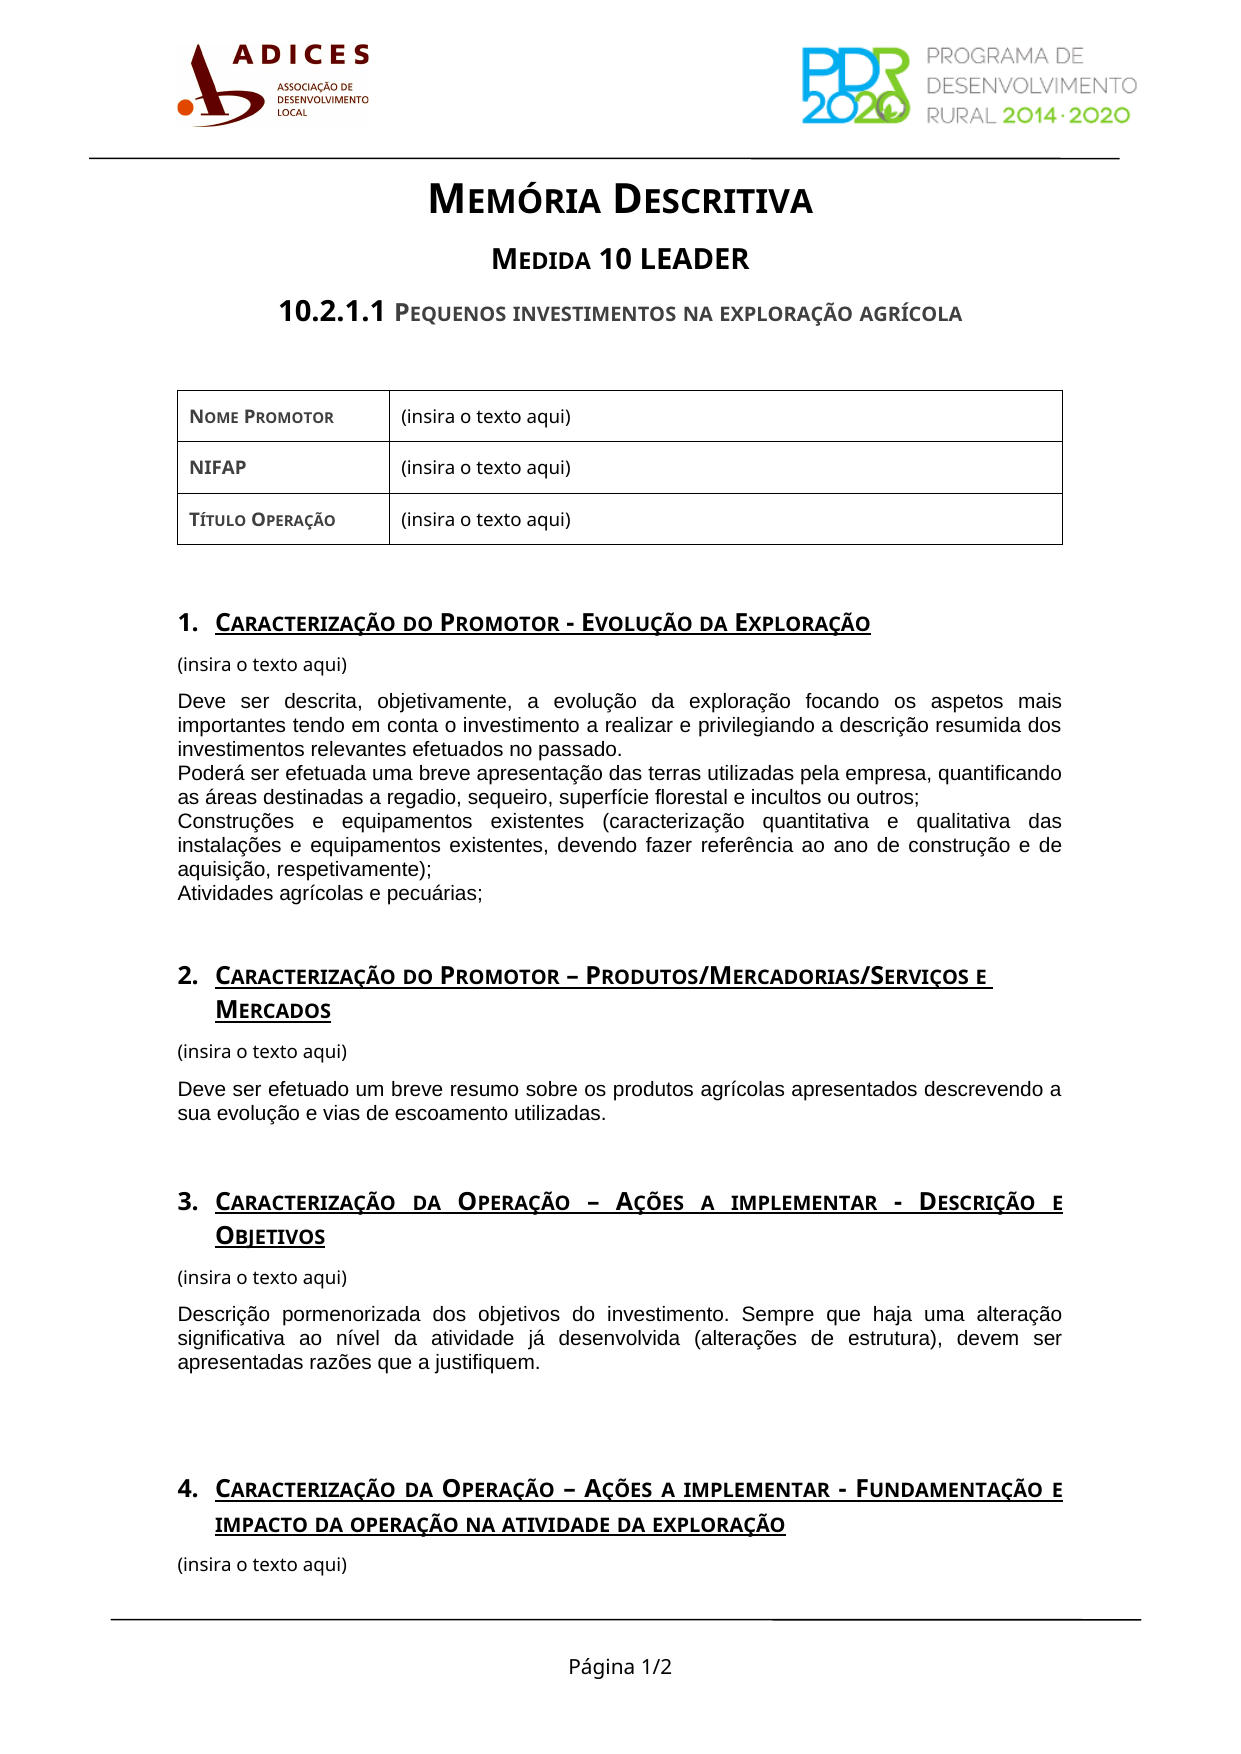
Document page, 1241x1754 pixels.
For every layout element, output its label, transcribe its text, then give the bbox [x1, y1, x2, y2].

title Caracterização do Promotor - Evolução da Exploração [177, 604, 1063, 638]
table_cell NIFAP [178, 442, 389, 493]
text Deve ser descrita, objetivamente, a evolução da exploração focando os aspetos mais importantes tendo em conta o investimento a realizar e privilegiando a descrição resumida dos investimentos relevantes efetuados no passado. [177, 689, 1063, 761]
table_cell (insira o texto aqui) [390, 494, 1062, 544]
text Medida 10 LEADER [177, 238, 1063, 278]
table_cell (insira o texto aqui) [390, 442, 1062, 493]
text (insira o texto aqui) [177, 1264, 1063, 1290]
text (insira o texto aqui) [177, 1038, 1063, 1064]
title Caracterização da Operação – Ações a implementar - Fundamentação e impacto da operação na atividade da exploração [177, 1471, 1063, 1539]
text Poderá ser efetuada uma breve apresentação das terras utilizadas pela empresa, quantificando as áreas destinadas a regadio, sequeiro, superfície florestal e incultos ou outros; [177, 761, 1063, 809]
text Deve ser efetuado um breve resumo sobre os produtos agrícolas apresentados descrevendo a sua evolução e vias de escoamento utilizadas. [177, 1077, 1063, 1124]
table_header Nome Promotor [178, 391, 389, 441]
text (insira o texto aqui) [177, 651, 1063, 676]
text Descrição pormenorizada dos objetivos do investimento. Sempre que haja uma alteração significativa ao nível da atividade já desenvolvida (alterações de estrutura), devem ser apresentadas razões que a justifiquem. [177, 1302, 1063, 1374]
text (insira o texto aqui) [177, 1552, 1063, 1577]
title Caracterização do Promotor – Produtos/Mercadorias/Serviços e Mercados [177, 958, 1063, 1026]
table_header (insira o texto aqui) [390, 391, 1062, 441]
title Caracterização da Operação – Ações a implementar - Descrição e Objetivos [177, 1183, 1063, 1252]
text Atividades agrícolas e pecuárias; [177, 881, 1063, 904]
text Construções e equipamentos existentes (caracterização quantitativa e qualitativa das instalações e equipamentos existentes, devendo fazer referência ao ano de construção e de aquisição, respetivamente); [177, 809, 1063, 881]
text 10.2.1.1 Pequenos investimentos na exploração agrícola [177, 291, 1063, 330]
table_cell Título Operação [178, 494, 389, 544]
text Memória Descritiva [177, 169, 1063, 226]
picture [177, 44, 369, 127]
picture [800, 44, 1139, 127]
